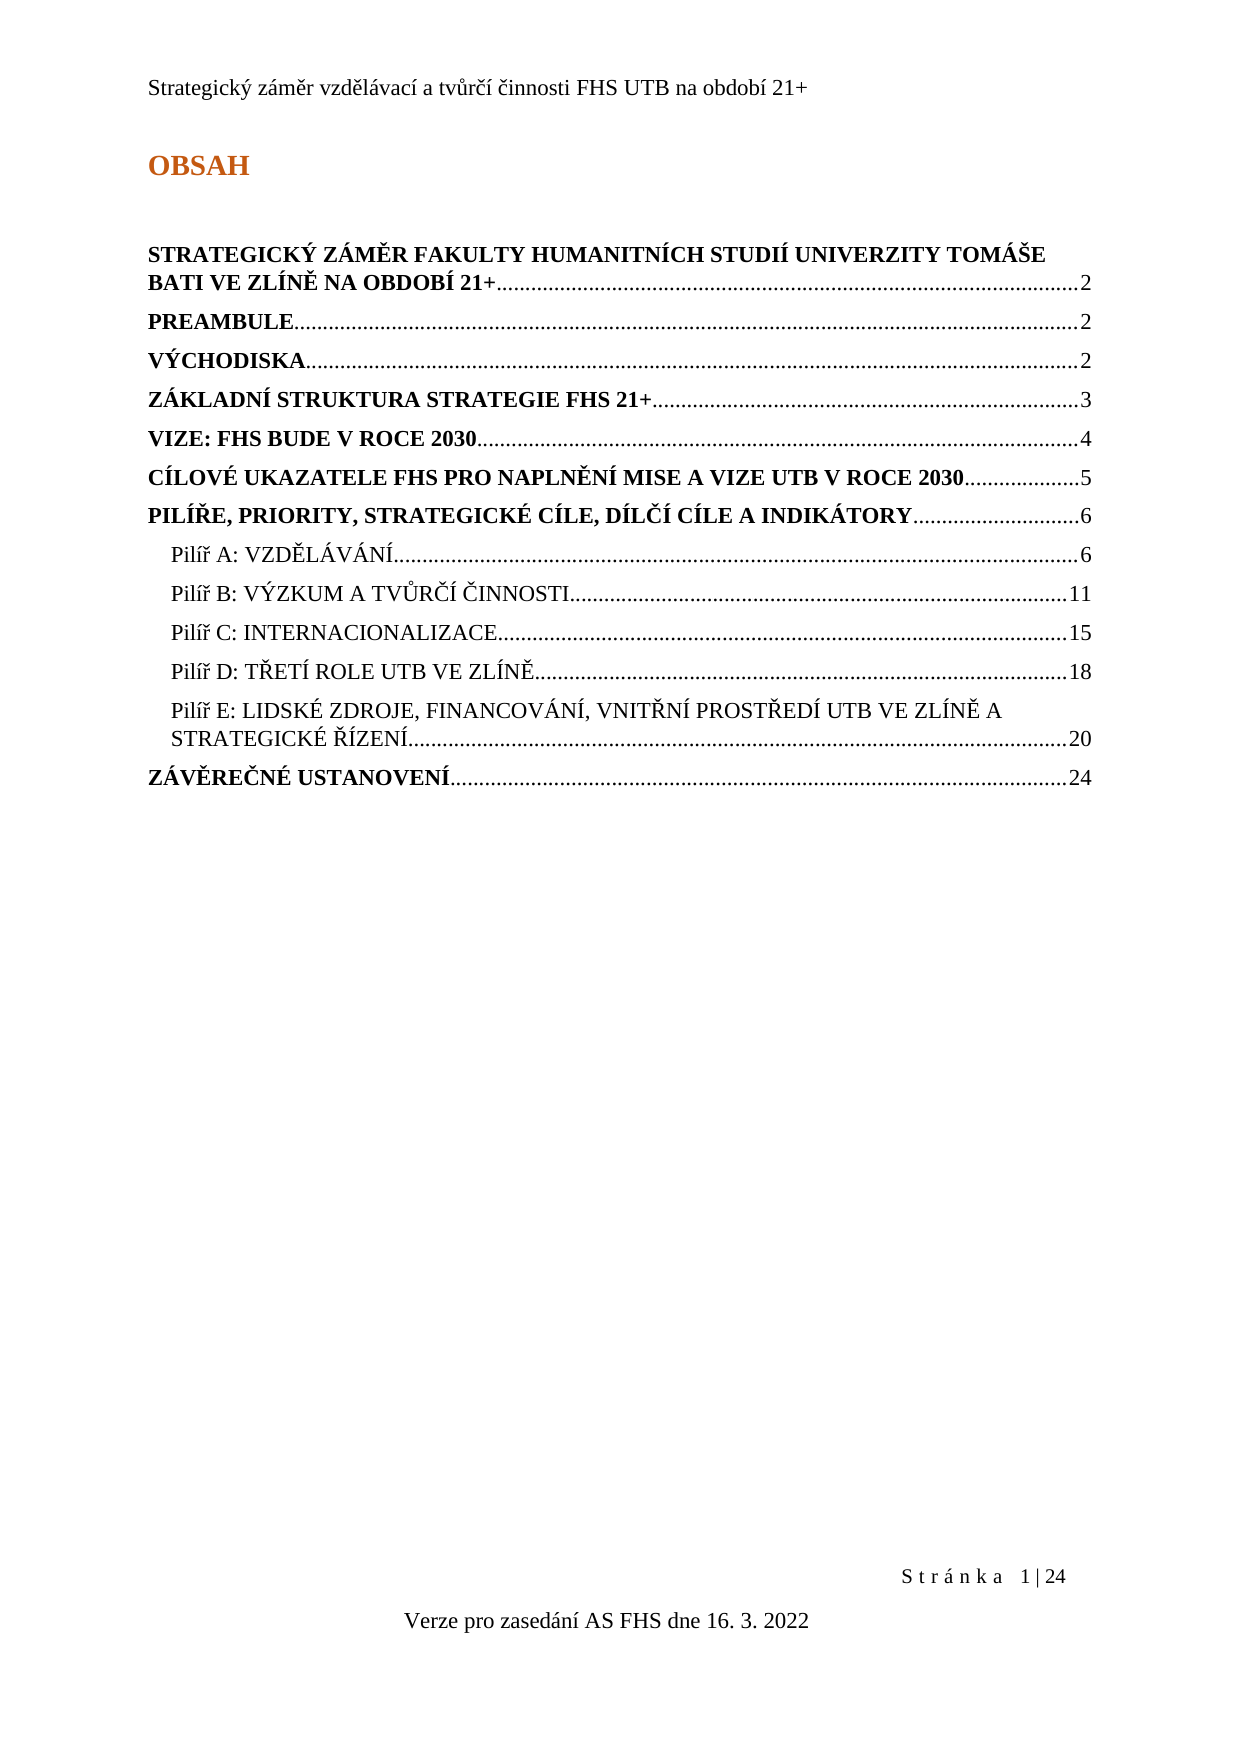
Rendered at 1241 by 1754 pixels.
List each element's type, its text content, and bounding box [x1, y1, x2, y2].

text VÝCHODISKA 2 [148, 347, 1093, 373]
text Pilíř E: LIDSKÉ ZDROJE, FINANCOVÁNÍ, VNITŘNÍ PROSTŘEDÍ UTB VE ZLÍNĚ A STRATEGICKÉ ŘÍZENÍ 20 [171, 697, 1093, 752]
text PILÍŘE, PRIORITY, STRATEGICKÉ CÍLE, DÍLČÍ CÍLE A INDIKÁTORY 6 [148, 503, 1093, 529]
text ZÁVĚREČNÉ USTANOVENÍ 24 [148, 764, 1093, 791]
text Strategický záměr Fakulty humanitních studií Univerzity Tomáše Bati ve Zlíně na období 21+ 2 [148, 241, 1093, 296]
text ZÁKLADNÍ STRUKTURA STRATEGIE FHS 21+ 3 [148, 386, 1093, 412]
text PREAMBULE 2 [148, 308, 1093, 335]
text Pilíř D: TŘETÍ ROLE UTB VE ZLÍNĚ 18 [171, 658, 1093, 684]
text OBSAH [148, 148, 1093, 181]
text Pilíř A: VZDĚLÁVÁNÍ 6 [171, 541, 1093, 568]
text Pilíř B: VÝZKUM A TVŮRČÍ ČINNOSTI 11 [171, 580, 1093, 607]
text VIZE: FHS BUDE V ROCE 2030 4 [148, 425, 1093, 451]
text Pilíř C: INTERNACIONALIZACE 15 [171, 619, 1093, 646]
text CÍLOVÉ UKAZATELE FHS PRO NAPLNĚNÍ MISE A VIZE UTB V ROCE 2030 5 [148, 464, 1093, 490]
